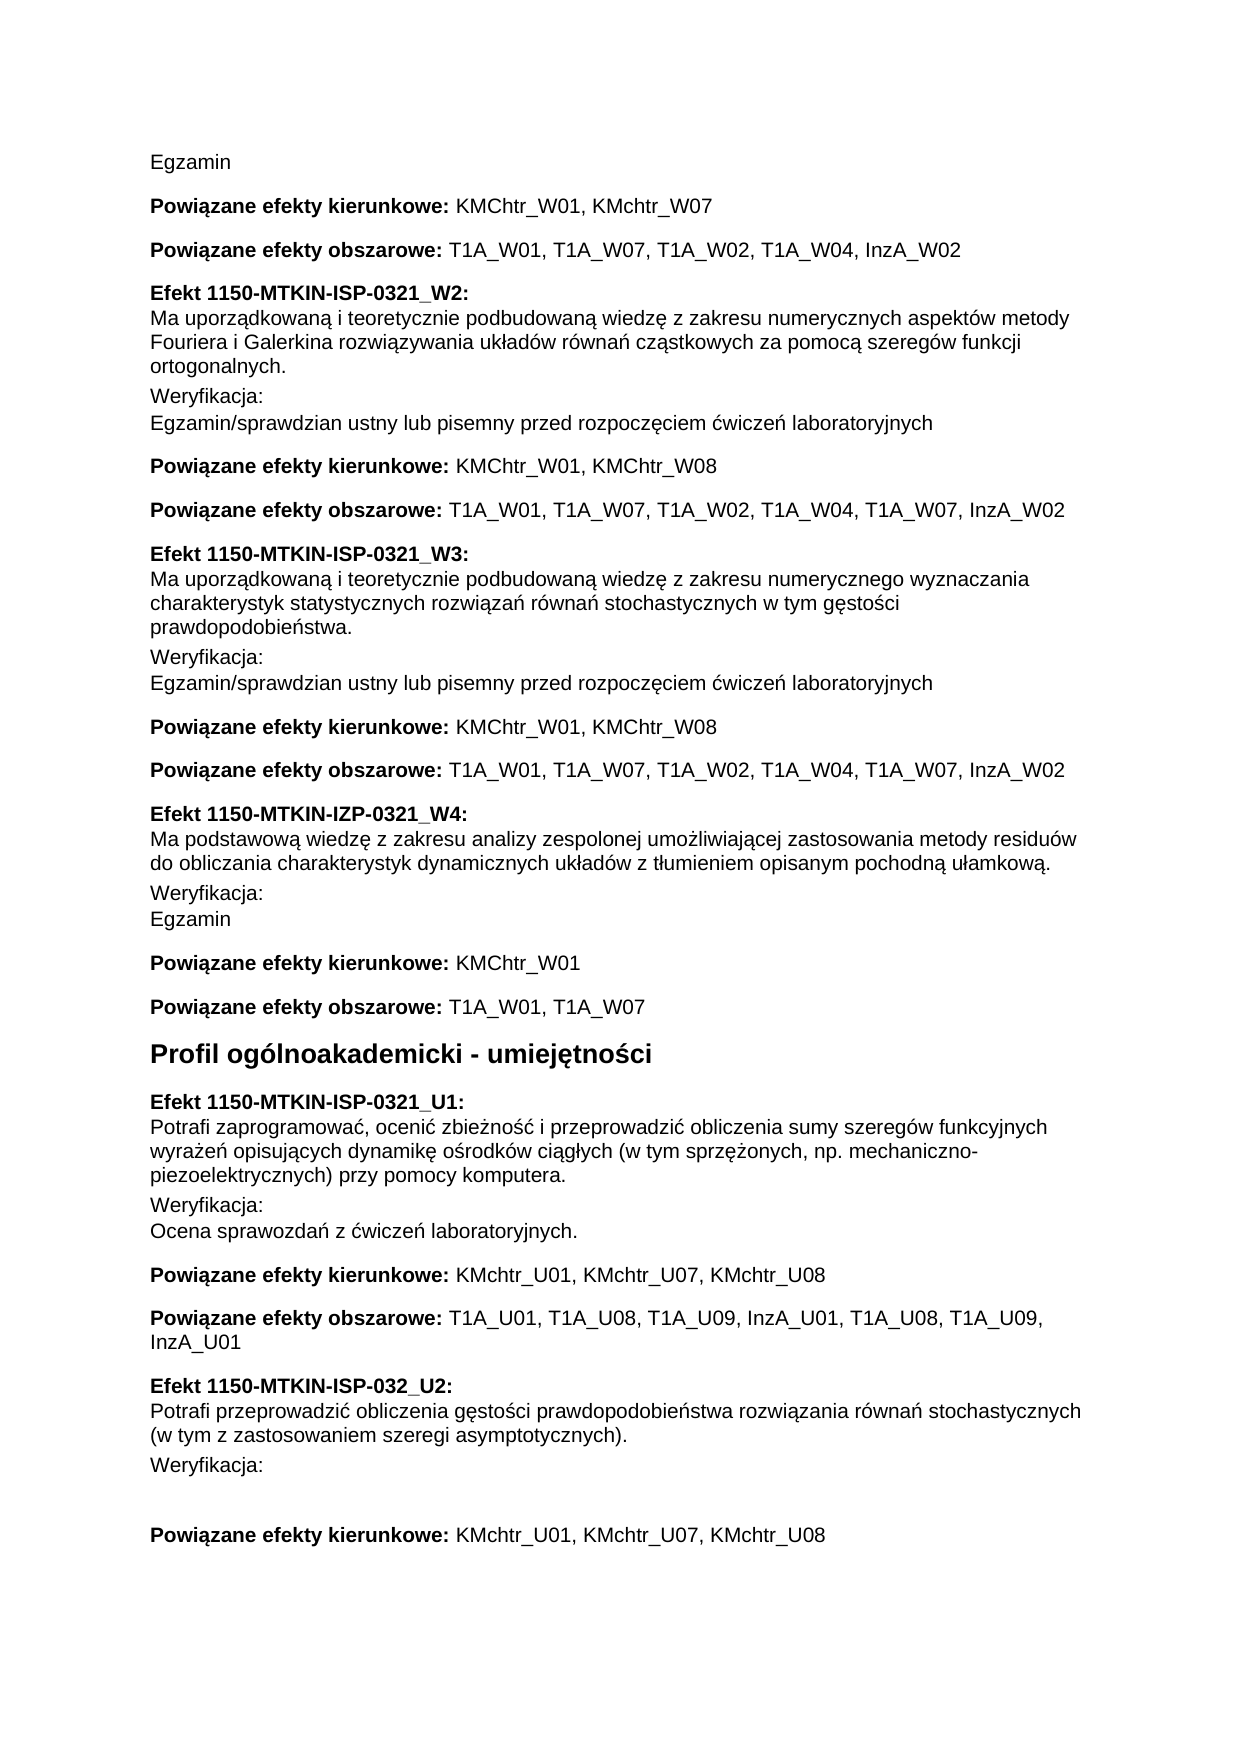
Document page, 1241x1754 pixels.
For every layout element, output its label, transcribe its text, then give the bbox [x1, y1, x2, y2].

text Ocena sprawozdań z ćwiczeń laboratoryjnych. [150, 1219, 1090, 1243]
text Powiązane efekty kierunkowe: KMChtr_W01, KMChtr_W08 [150, 454, 1090, 478]
text Potrafi zaprogramować, ocenić zbieżność i przeprowadzić obliczenia sumy szeregów funkcyjnych wyrażeń opisujących dynamikę ośrodków ciągłych (w tym sprzężonych, np. mechaniczno-piezoelektrycznych) przy pomocy komputera. [150, 1114, 1090, 1186]
text Egzamin/sprawdzian ustny lub pisemny przed rozpoczęciem ćwiczeń laboratoryjnych [150, 671, 1090, 695]
text Powiązane efekty obszarowe: T1A_W01, T1A_W07 [150, 995, 1090, 1019]
subtitle Profil ogólnoakademicki - umiejętności [150, 1038, 1090, 1070]
text Potrafi przeprowadzić obliczenia gęstości prawdopodobieństwa rozwiązania równań stochastycznych (w tym z zastosowaniem szeregi asymptotycznych). [150, 1399, 1090, 1447]
text Powiązane efekty kierunkowe: KMchtr_U01, KMchtr_U07, KMchtr_U08 [150, 1523, 1090, 1547]
text Powiązane efekty kierunkowe: KMchtr_U01, KMchtr_U07, KMchtr_U08 [150, 1262, 1090, 1286]
text Ma uporządkowaną i teoretycznie podbudowaną wiedzę z zakresu numerycznych aspektów metody Fouriera i Galerkina rozwiązywania układów równań cząstkowych za pomocą szeregów funkcji ortogonalnych. [150, 306, 1090, 378]
text Egzamin [150, 907, 1090, 931]
text Weryfikacja: [150, 645, 1090, 669]
text Powiązane efekty obszarowe: T1A_W01, T1A_W07, T1A_W02, T1A_W04, T1A_W07, InzA_W02 [150, 498, 1090, 522]
text Weryfikacja: [150, 384, 1090, 408]
text Powiązane efekty obszarowe: T1A_U01, T1A_U08, T1A_U09, InzA_U01, T1A_U08, T1A_U09, InzA_U01 [150, 1306, 1090, 1354]
text Efekt 1150-MTKIN-IZP-0321_W4: [150, 802, 1090, 826]
text Efekt 1150-MTKIN-ISP-0321_W3: [150, 542, 1090, 566]
text Weryfikacja: [150, 1193, 1090, 1217]
text Efekt 1150-MTKIN-ISP-0321_U1: [150, 1089, 1090, 1113]
text Ma podstawową wiedzę z zakresu analizy zespolonej umożliwiającej zastosowania metody residuów do obliczania charakterystyk dynamicznych układów z tłumieniem opisanym pochodną ułamkową. [150, 827, 1090, 875]
text Ma uporządkowaną i teoretycznie podbudowaną wiedzę z zakresu numerycznego wyznaczania charakterystyk statystycznych rozwiązań równań stochastycznych w tym gęstości prawdopodobieństwa. [150, 567, 1090, 638]
text Egzamin/sprawdzian ustny lub pisemny przed rozpoczęciem ćwiczeń laboratoryjnych [150, 410, 1090, 434]
text Weryfikacja: [150, 1453, 1090, 1477]
text Efekt 1150-MTKIN-ISP-032_U2: [150, 1374, 1090, 1398]
text Powiązane efekty obszarowe: T1A_W01, T1A_W07, T1A_W02, T1A_W04, T1A_W07, InzA_W02 [150, 758, 1090, 782]
text Weryfikacja: [150, 881, 1090, 905]
text Powiązane efekty kierunkowe: KMChtr_W01, KMchtr_W07 [150, 194, 1090, 218]
text Powiązane efekty obszarowe: T1A_W01, T1A_W07, T1A_W02, T1A_W04, InzA_W02 [150, 237, 1090, 261]
text Egzamin [150, 150, 1090, 174]
text Powiązane efekty kierunkowe: KMChtr_W01, KMChtr_W08 [150, 714, 1090, 738]
text Powiązane efekty kierunkowe: KMChtr_W01 [150, 951, 1090, 975]
text Efekt 1150-MTKIN-ISP-0321_W2: [150, 281, 1090, 305]
